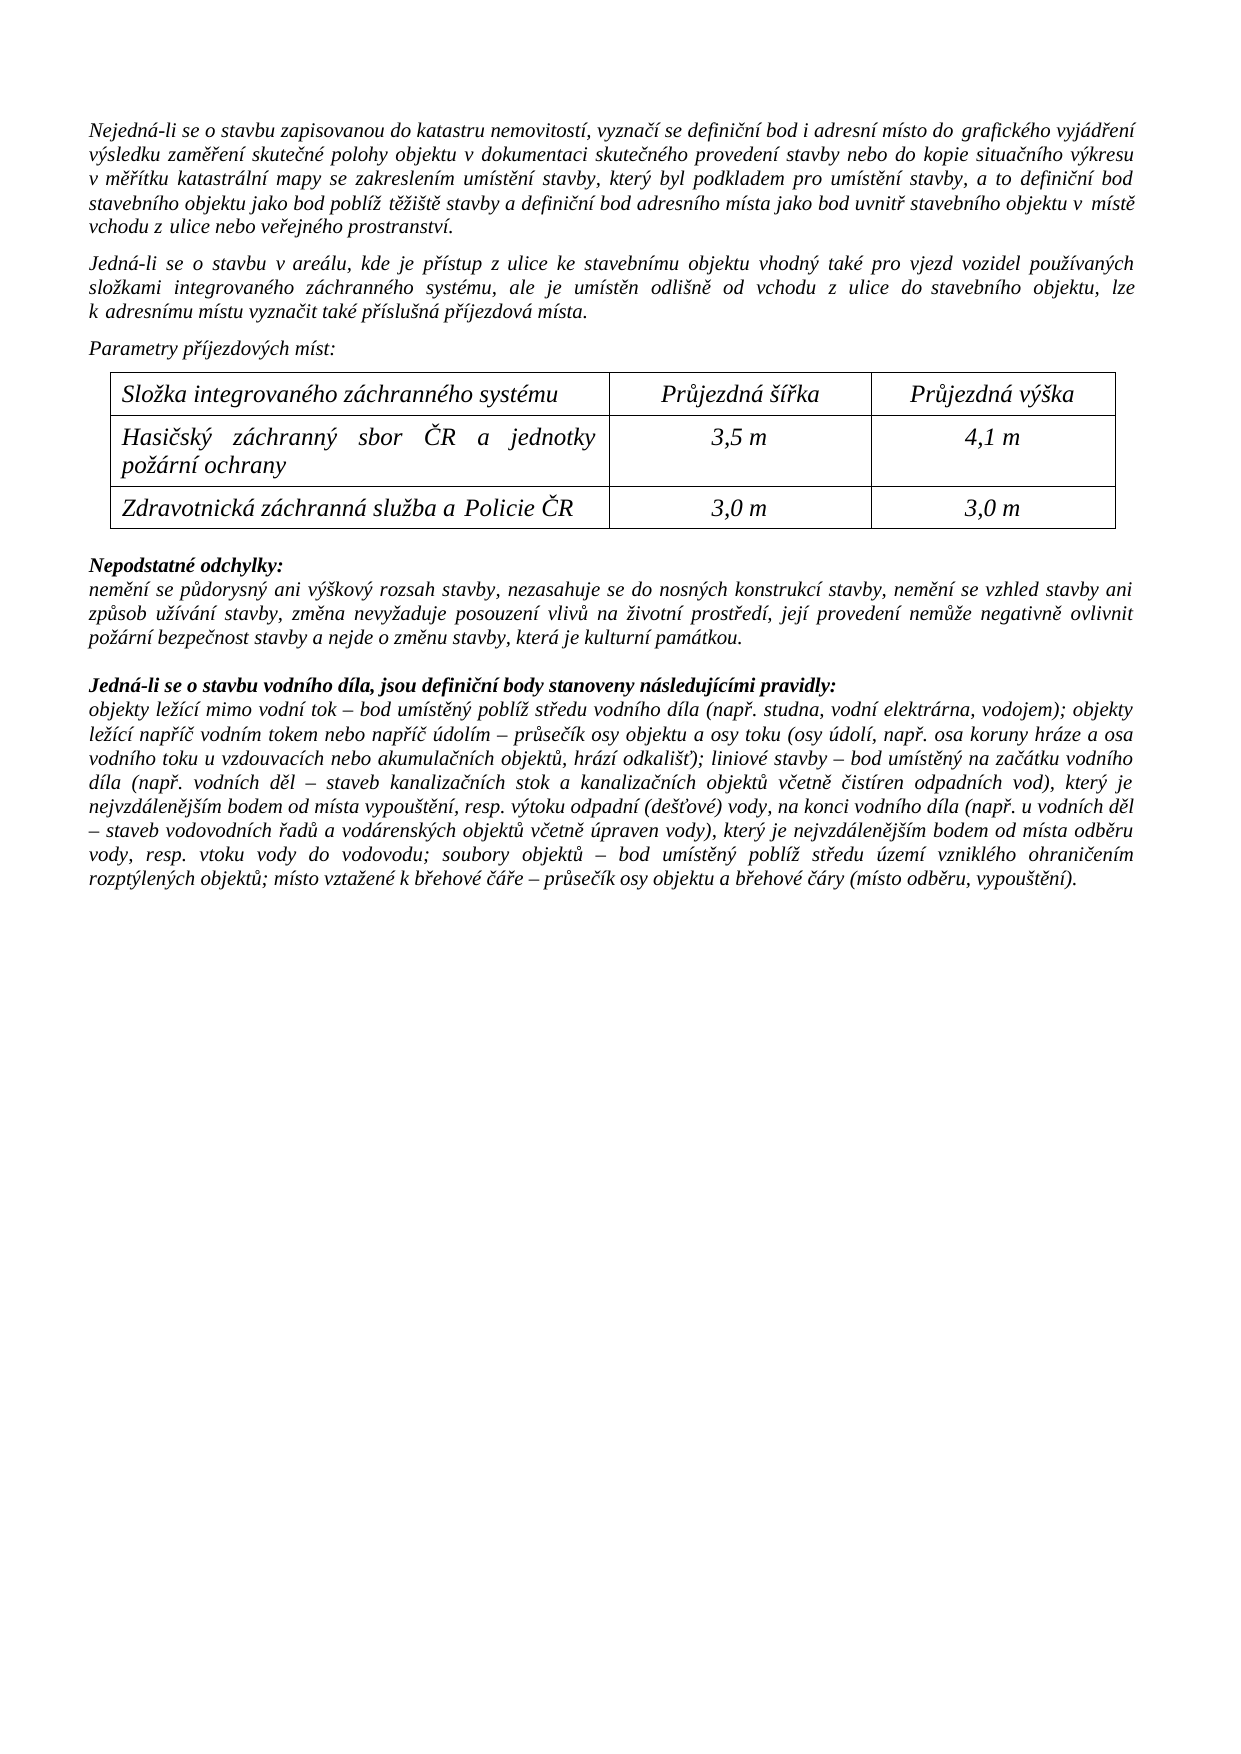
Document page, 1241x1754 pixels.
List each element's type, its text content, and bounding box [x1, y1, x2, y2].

text Nejedná-li se o stavbu zapisovanou do katastru nemovitostí, vyznačí se definiční bod i adresní místo do grafického vyjádření výsledku zaměření skutečné polohy objektu v dokumentaci skutečného provedení stavby nebo do kopie situačního výkresu v měřítku katastrální mapy se zakreslením umístění stavby, který byl podkladem pro umístění stavby, a to definiční bod stavebního objektu jako bod poblíž těžiště stavby a definiční bod adresního místa jako bod uvnitř stavebního objektu v místě vchodu z ulice nebo veřejného prostranství. [89, 118, 1137, 238]
table_header Průjezdná výška [872, 373, 1115, 414]
table_cell 3,0 m [872, 487, 1115, 528]
text nemění se půdorysný ani výškový rozsah stavby, nezasahuje se do nosných konstrukcí stavby, nemění se vzhled stavby ani způsob užívání stavby, změna nevyžaduje posouzení vlivů na životní prostředí, její provedení nemůže negativně ovlivnit požární bezpečnost stavby a nejde o změnu stavby, která je kulturní památkou. [89, 577, 1137, 649]
text Nepodstatné odchylky: [89, 553, 1137, 577]
table_cell 3,0 m [610, 487, 871, 528]
table_header Průjezdná šířka [610, 373, 871, 414]
table_cell 3,5 m [610, 416, 871, 486]
table_cell Zdravotnická záchranná služba a Policie ČR [111, 487, 609, 528]
table_cell Hasičský záchranný sbor ČR a jednotky požární ochrany [111, 416, 609, 486]
table_header Složka integrovaného záchranného systému [111, 373, 609, 414]
table_cell 4,1 m [872, 416, 1115, 486]
text objekty ležící mimo vodní tok – bod umístěný poblíž středu vodního díla (např. studna, vodní elektrárna, vodojem); objekty ležící napříč vodním tokem nebo napříč údolím – průsečík osy objektu a osy toku (osy údolí, např. osa koruny hráze a osa vodního toku u vzdouvacích nebo akumulačních objektů, hrází odkališť); liniové stavby – bod umístěný na začátku vodního díla (např. vodních děl – staveb kanalizačních stok a kanalizačních objektů včetně čistíren odpadních vod), který je nejvzdálenějším bodem od místa vypouštění, resp. výtoku odpadní (dešťové) vody, na konci vodního díla (např. u vodních děl – staveb vodovodních řadů a vodárenských objektů včetně úpraven vody), který je nejvzdálenějším bodem od místa odběru vody, resp. vtoku vody do vodovodu; soubory objektů – bod umístěný poblíž středu území vzniklého ohraničením rozptýlených objektů; místo vztažené k břehové čáře – průsečík osy objektu a břehové čáry (místo odběru, vypouštění). [89, 697, 1137, 890]
text Parametry příjezdových míst: [89, 336, 1137, 360]
text Jedná-li se o stavbu v areálu, kde je přístup z ulice ke stavebnímu objektu vhodný také pro vjezd vozidel používaných složkami integrovaného záchranného systému, ale je umístěn odlišně od vchodu z ulice do stavebního objektu, lze k adresnímu místu vyznačit také příslušná příjezdová místa. [89, 251, 1137, 323]
text Jedná-li se o stavbu vodního díla, jsou definiční body stanoveny následujícími pravidly: [89, 673, 1137, 697]
